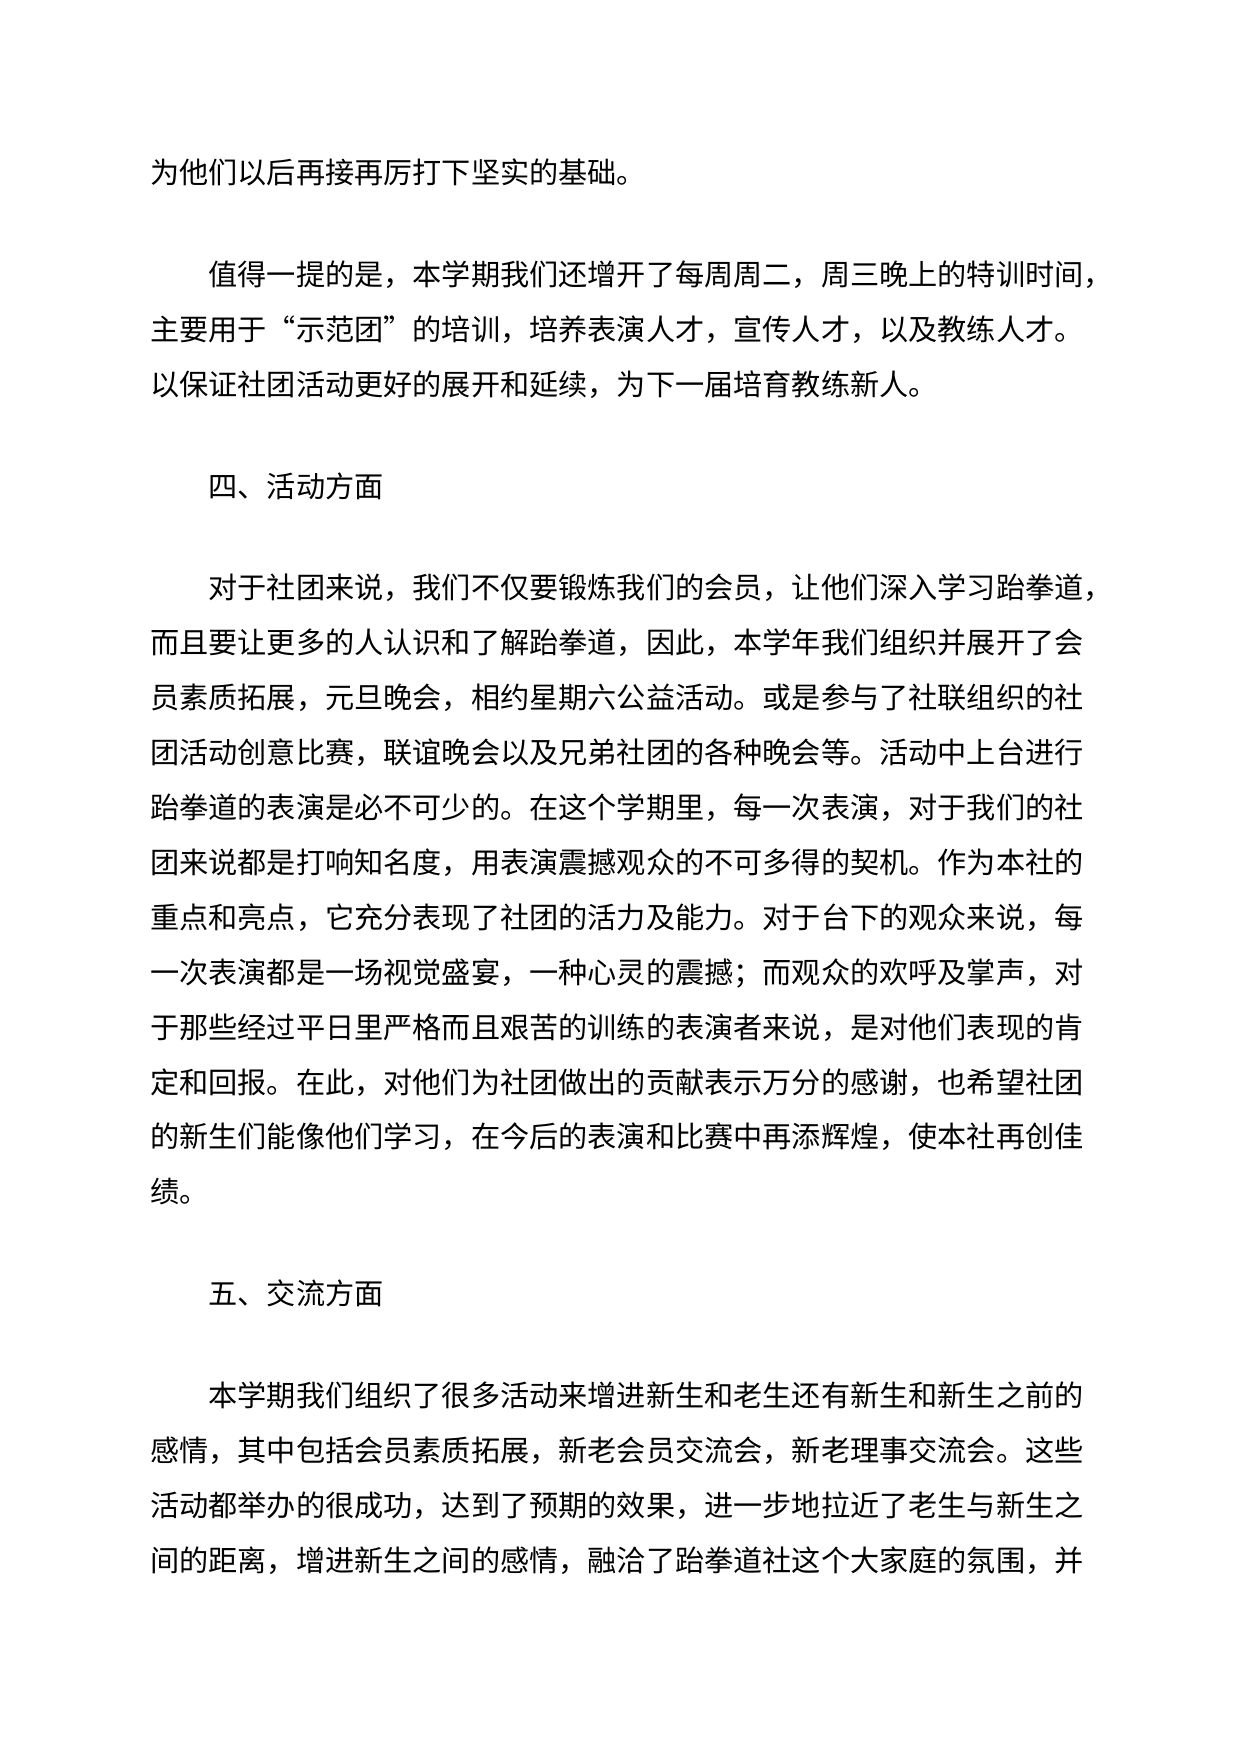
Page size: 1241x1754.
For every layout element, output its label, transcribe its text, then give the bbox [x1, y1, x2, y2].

text 值得一提的是，本学期我们还增开了每周周二，周三晚上的特训时间，主要用于“示范团”的培训，培养表演人才，宣传人才，以及教练人才。以保证社团活动更好的展开和延续，为下一届培育教练新人。 [150, 252, 1090, 404]
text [150, 150, 1090, 192]
text 对于社团来说，我们不仅要锻炼我们的会员，让他们深入学习跆拳道，而且要让更多的人认识和了解跆拳道，因此，本学年我们组织并展开了会员素质拓展，元旦晚会，相约星期六公益活动。或是参与了社联组织的社团活动创意比赛，联谊晚会以及兄弟社团的各种晚会等。活动中上台进行跆拳道的表演是必不可少的。在这个学期里，每一次表演，对于我们的社团来说都是打响知名度，用表演震撼观众的不可多得的契机。作为本社的重点和亮点，它充分表现了社团的活力及能力。对于台下的观众来说，每一次表演都是一场视觉盛宴，一种心灵的震撼；而观众的欢呼及掌声，对于那些经过平日里严格而且艰苦的训练的表演者来说，是对他们表现的肯定和回报。在此，对他们为社团做出的贡献表示万分的感谢，也希望社团的新生们能像他们学习，在今后的表演和比赛中再添辉煌，使本社再创佳绩。 [150, 565, 1090, 1211]
text 四、活动方面 [150, 463, 1090, 506]
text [150, 1372, 1090, 1579]
text 五、交流方面 [150, 1271, 1090, 1313]
